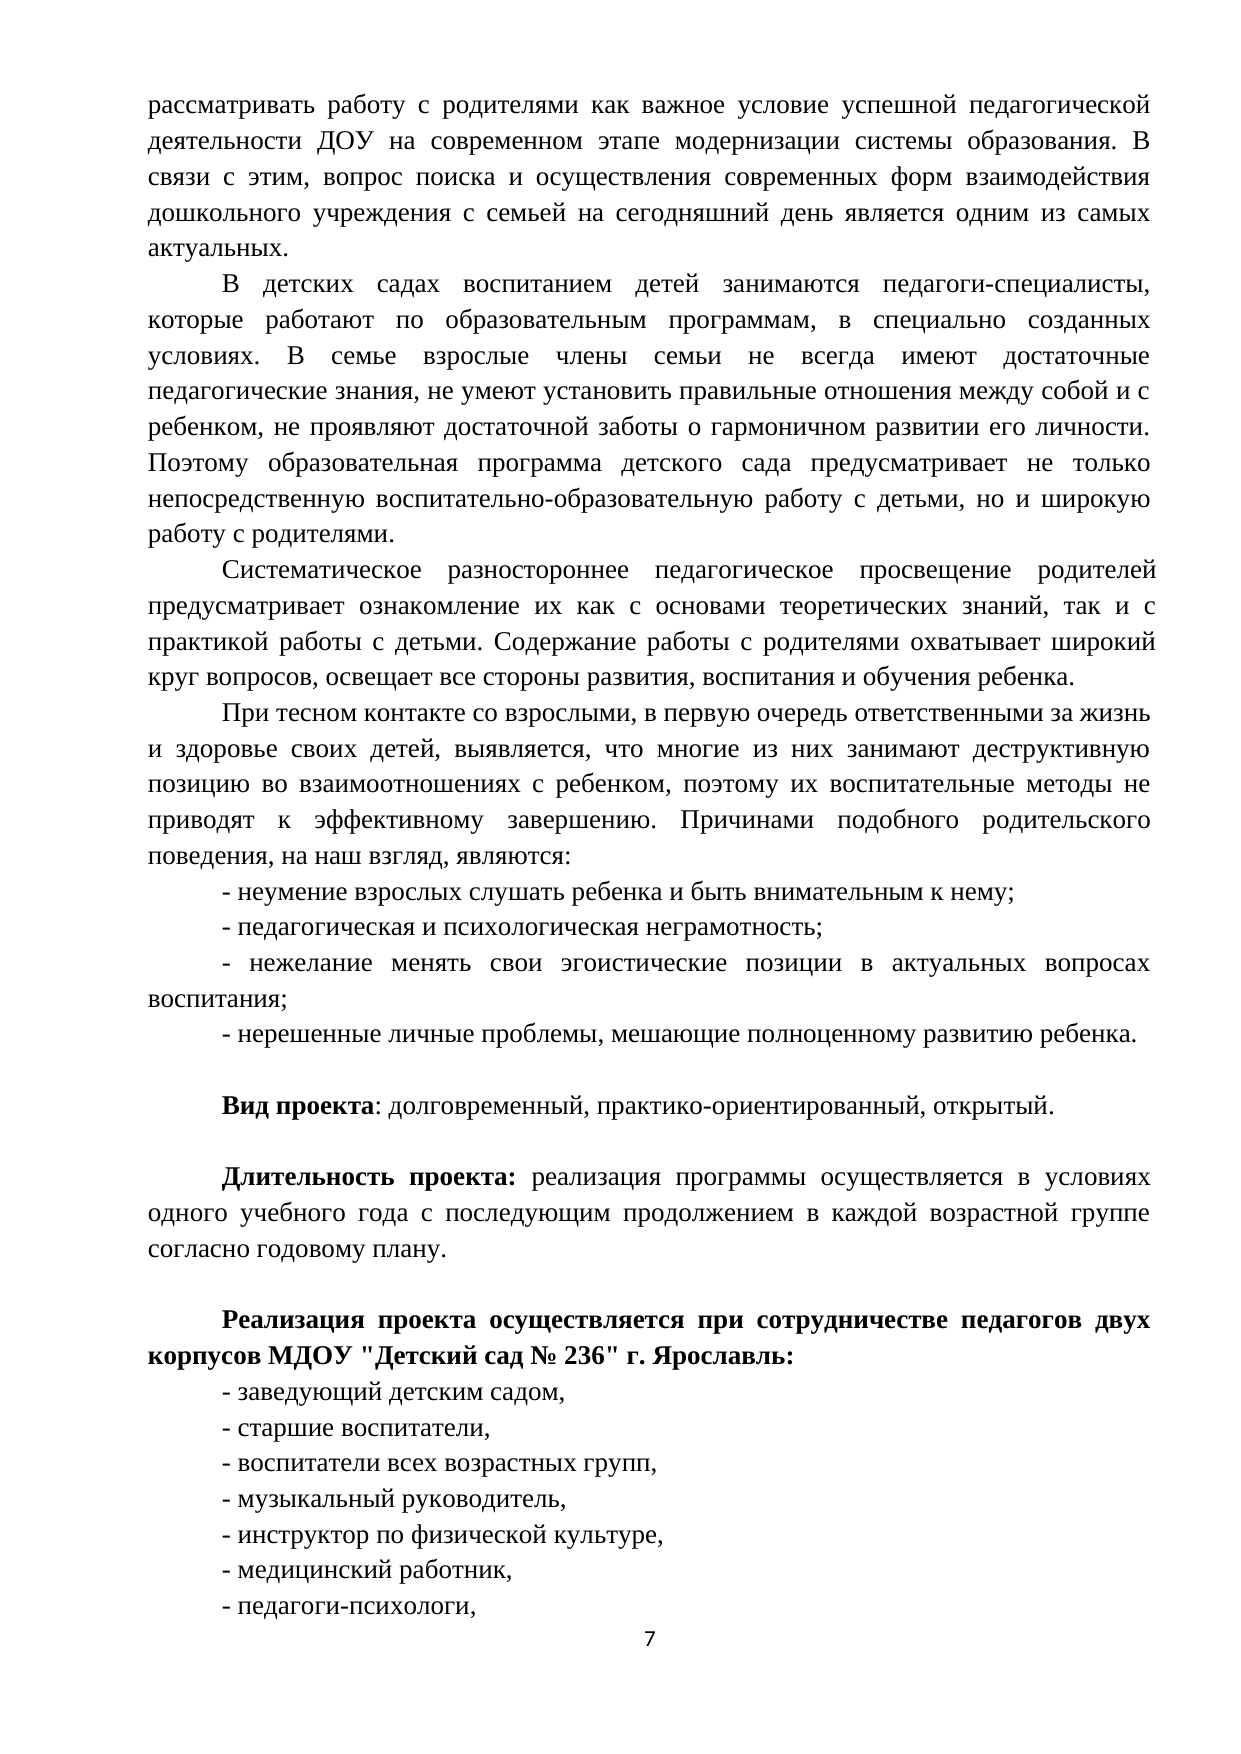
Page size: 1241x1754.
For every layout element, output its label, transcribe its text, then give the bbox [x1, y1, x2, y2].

text В детских садах воспитанием детей занимаются педагоги-специалисты, которые работают по образовательным программам, в специально созданных условиях. В семье взрослые члены семьи не всегда имеют достаточные педагогические знания, не умеют установить правильные отношения между собой и с ребенком, не проявляют достаточной заботы о гармоничном развитии его личности. Поэтому образовательная программа детского сада предусматривает не только непосредственную воспитательно-образовательную работу с детьми, но и широкую работу с родителями. [148, 267, 1152, 548]
text - нерешенные личные проблемы, мешающие полноценному развитию ребенка. [148, 1018, 1152, 1049]
text - заведующий детским садом, [148, 1375, 1152, 1406]
text - неумение взрослых слушать ребенка и быть внимательным к нему; [148, 875, 1152, 906]
text - старшие воспитатели, [148, 1411, 1152, 1442]
text - педагоги-психологи, [148, 1589, 1152, 1620]
text - медицинский работник, [148, 1553, 1152, 1585]
text Длительность проекта: реализация программы осуществляется в условиях одного учебного года с последующим продолжением в каждой возрастной группе согласно годовому плану. [148, 1161, 1152, 1263]
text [148, 89, 1152, 263]
text Систематическое разностороннее педагогическое просвещение родителей предусматривает ознакомление их как с основами теоретических знаний, так и с практикой работы с детьми. Содержание работы с родителями охватывает широкий круг вопросов, освещает все стороны развития, воспитания и обучения ребенка. [148, 553, 1157, 691]
text - инструктор по физической культуре, [148, 1518, 1152, 1549]
text - музыкальный руководитель, [148, 1482, 1152, 1513]
text - нежелание менять свои эгоистические позиции в актуальных вопросах воспитания; [148, 946, 1152, 1013]
text Вид проекта: долговременный, практико-ориентированный, открытый. [148, 1089, 1152, 1120]
text - педагогическая и психологическая неграмотность; [148, 910, 1152, 942]
text При тесном контакте со взрослыми, в первую очередь ответственными за жизнь и здоровье своих детей, выявляется, что многие из них занимают деструктивную позицию во взаимоотношениях с ребенком, поэтому их воспитательные методы не приводят к эффективному завершению. Причинами подобного родительского поведения, на наш взгляд, являются: [148, 696, 1152, 870]
text Реализация проекта осуществляется при сотрудничестве педагогов двух корпусов МДОУ "Детский сад № 236" г. Ярославль: [148, 1303, 1152, 1370]
text - воспитатели всех возрастных групп, [148, 1446, 1152, 1477]
